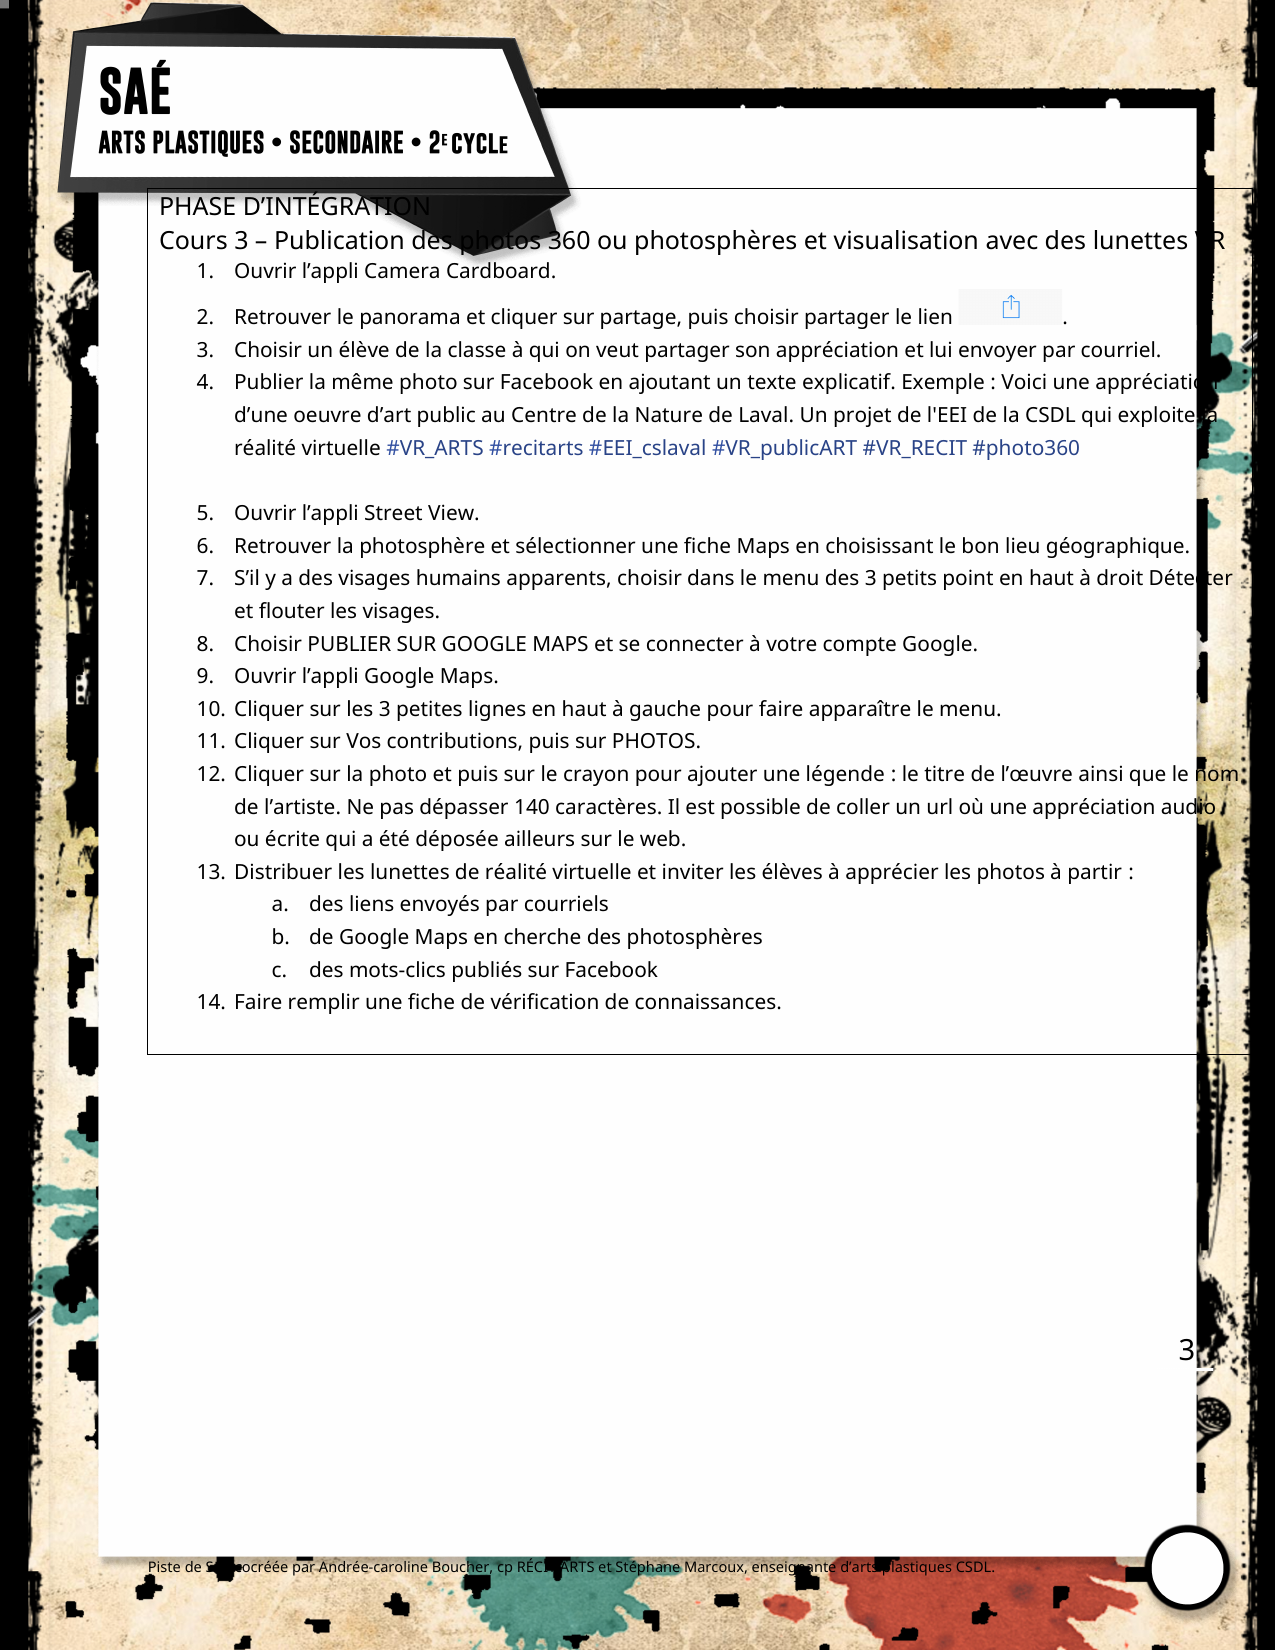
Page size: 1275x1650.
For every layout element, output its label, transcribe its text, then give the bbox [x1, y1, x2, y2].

picture [0, 0, 1275, 1650]
table_header PHASE D’INTÉGRATION Cours 3 – Publication des photos 360 ou photosphères et visualisation avec des lunettes VR Ouvrir l’appli Camera Cardboard. Retrouver le panorama et cliquer sur partage, puis choisir partager le lien . Choisir un élève de la classe à qui on veut partager son appréciation et lui envoyer par courriel. Publier la même photo sur Facebook en ajoutant un texte explicatif. Exemple : Voici une appréciation d’une oeuvre d’art public au Centre de la Nature de Laval. Un projet de l'EEI de la CSDL qui exploite la réalité virtuelle #VR_ARTS #recitarts #EEI_cslaval #VR_publicART #VR_RECIT #photo360 Ouvrir l’appli Street View. Retrouver la photosphère et sélectionner une fiche Maps en choisissant le bon lieu géographique. S’il y a des visages humains apparents, choisir dans le menu des 3 petits point en haut à droit Détecter et flouter les visages. Choisir PUBLIER SUR GOOGLE MAPS et se connecter à votre compte Google. Ouvrir l’appli Google Maps. Cliquer sur les 3 petites lignes en haut à gauche pour faire apparaître le menu. Cliquer sur Vos contributions, puis sur PHOTOS. Cliquer sur la photo et puis sur le crayon pour ajouter une légende : le titre de l’œuvre ainsi que le nom de l’artiste. Ne pas dépasser 140 caractères. Il est possible de coller un url où une appréciation audio ou écrite qui a été déposée ailleurs sur le web. Distribuer les lunettes de réalité virtuelle et inviter les élèves à apprécier les photos à partir : des liens envoyés par courriels de Google Maps en cherche des photosphères des mots-clics publiés sur Facebook Faire remplir une fiche de vérification de connaissances. [148, 189, 1252, 1054]
